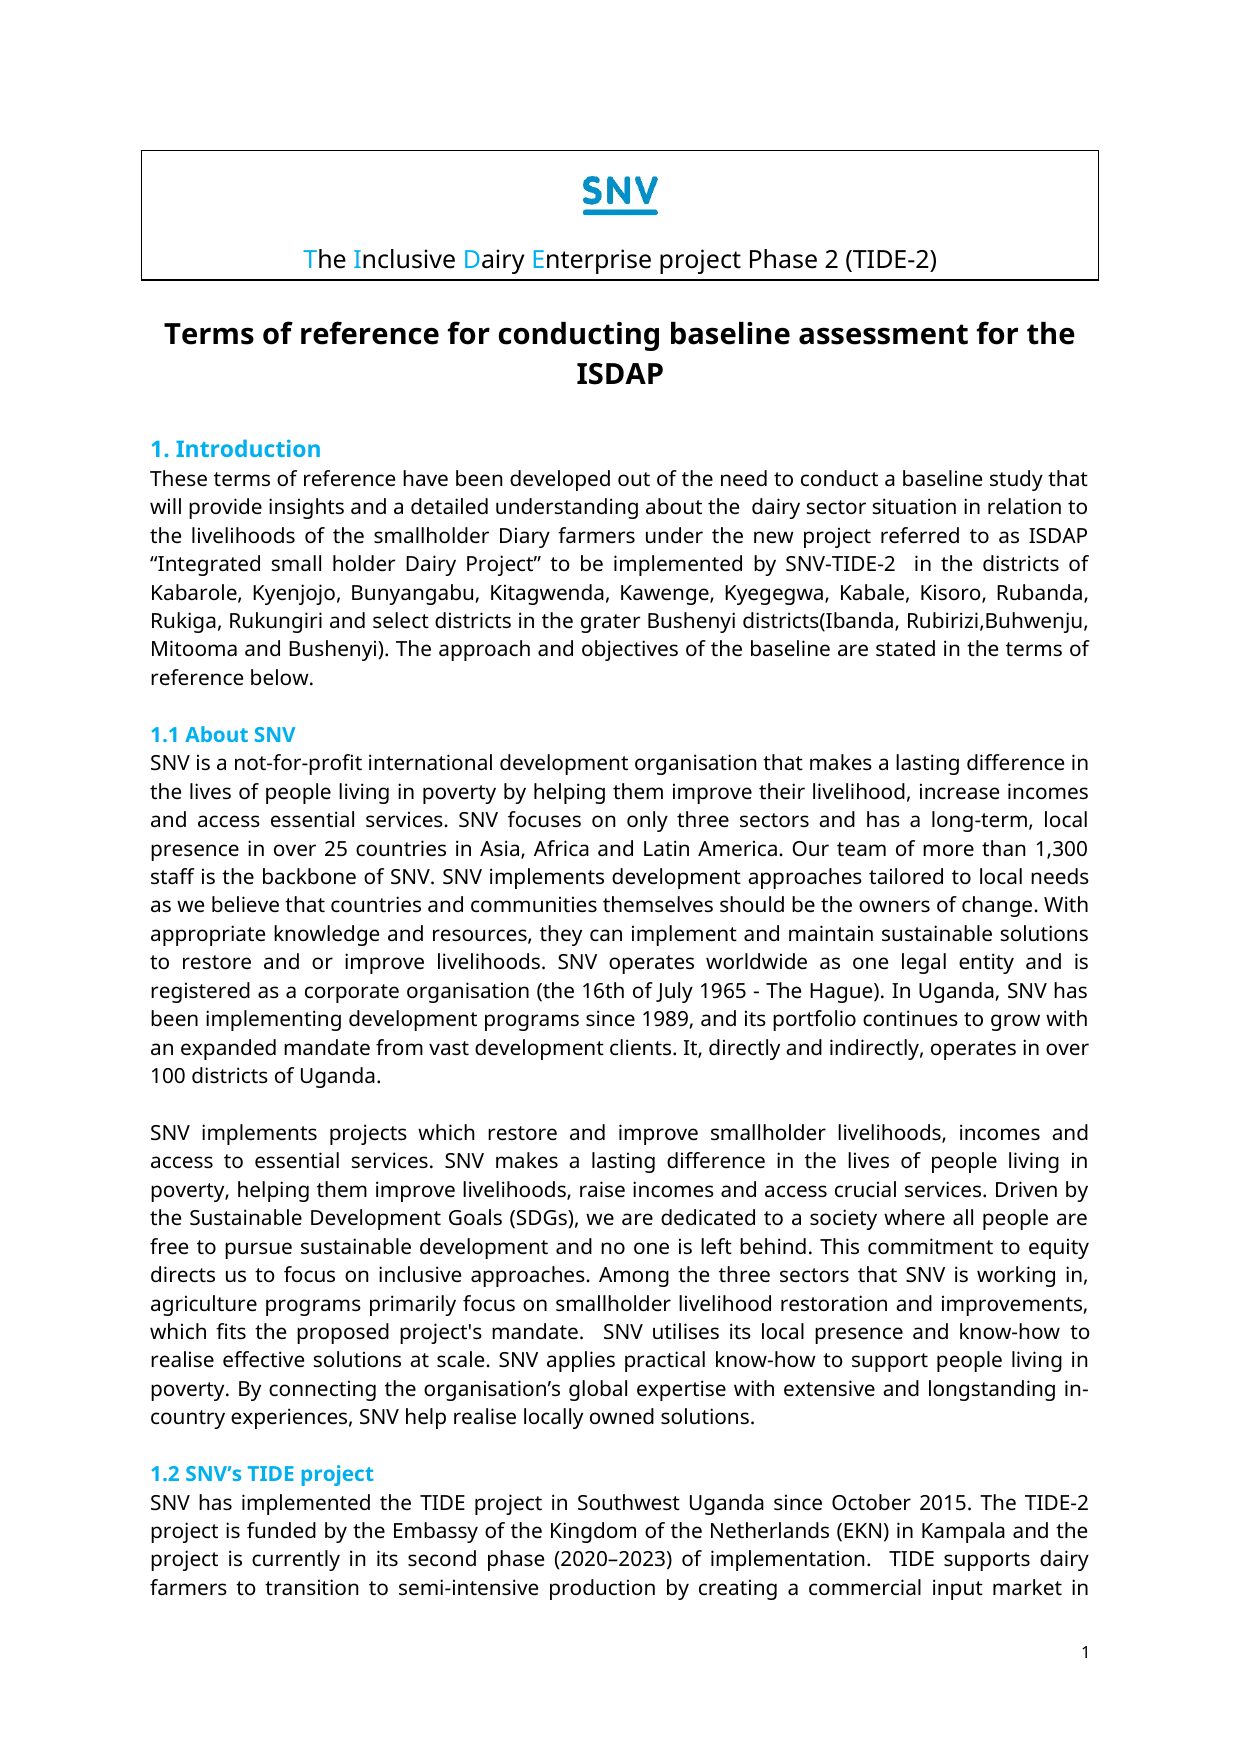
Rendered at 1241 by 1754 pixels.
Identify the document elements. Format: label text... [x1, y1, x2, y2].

text Terms of reference for conducting baseline assessment for the ISDAP [150, 314, 1090, 393]
text 1.2 SNV’s TIDE project [150, 1459, 1090, 1488]
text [150, 1488, 1090, 1601]
text SNV is a not-for-profit international development organisation that makes a lasting difference in the lives of people living in poverty by helping them improve their livelihood, increase incomes and access essential services. SNV focuses on only three sectors and has a long-term, local presence in over 25 countries in Asia, Africa and Latin America. Our team of more than 1,300 staff is the backbone of SNV. SNV implements development approaches tailored to local needs as we believe that countries and communities themselves should be the owners of change. With appropriate knowledge and resources, they can implement and maintain sustainable solutions to restore and or improve livelihoods. SNV operates worldwide as one legal entity and is registered as a corporate organisation (the 16th of July 1965 - The Hague). In Uganda, SNV has been implementing development programs since 1989, and its portfolio continues to grow with an expanded mandate from vast development clients. It, directly and indirectly, operates in over 100 districts of Uganda. [150, 748, 1090, 1089]
text The Inclusive Dairy Enterprise project Phase 2 (TIDE-2) [142, 238, 1098, 279]
text 1.1 About SNV [150, 720, 1090, 748]
text 1. Introduction [150, 433, 1090, 464]
text SNV implements projects which restore and improve smallholder livelihoods, incomes and access to essential services. SNV makes a lasting difference in the lives of people living in poverty, helping them improve livelihoods, raise incomes and access crucial services. Driven by the Sustainable Development Goals (SDGs), we are dedicated to a society where all people are free to pursue sustainable development and no one is left behind. This commitment to equity directs us to focus on inclusive approaches. Among the three sectors that SNV is working in, agriculture programs primarily focus on smallholder livelihood restoration and improvements, which fits the proposed project's mandate. SNV utilises its local presence and know-how to realise effective solutions at scale. SNV applies practical know-how to support people living in poverty. By connecting the organisation’s global expertise with extensive and longstanding in-country experiences, SNV help realise locally owned solutions. [150, 1118, 1090, 1431]
picture [577, 153, 663, 238]
text These terms of reference have been developed out of the need to conduct a baseline study that will provide insights and a detailed understanding about the dairy sector situation in relation to the livelihoods of the smallholder Diary farmers under the new project referred to as ISDAP “Integrated small holder Dairy Project” to be implemented by SNV-TIDE-2 in the districts of Kabarole, Kyenjojo, Bunyangabu, Kitagwenda, Kawenge, Kyegegwa, Kabale, Kisoro, Rubanda, Rukiga, Rukungiri and select districts in the grater Bushenyi districts(Ibanda, Rubirizi,Buhwenju, Mitooma and Bushenyi). The approach and objectives of the baseline are stated in the terms of reference below. [150, 464, 1090, 691]
